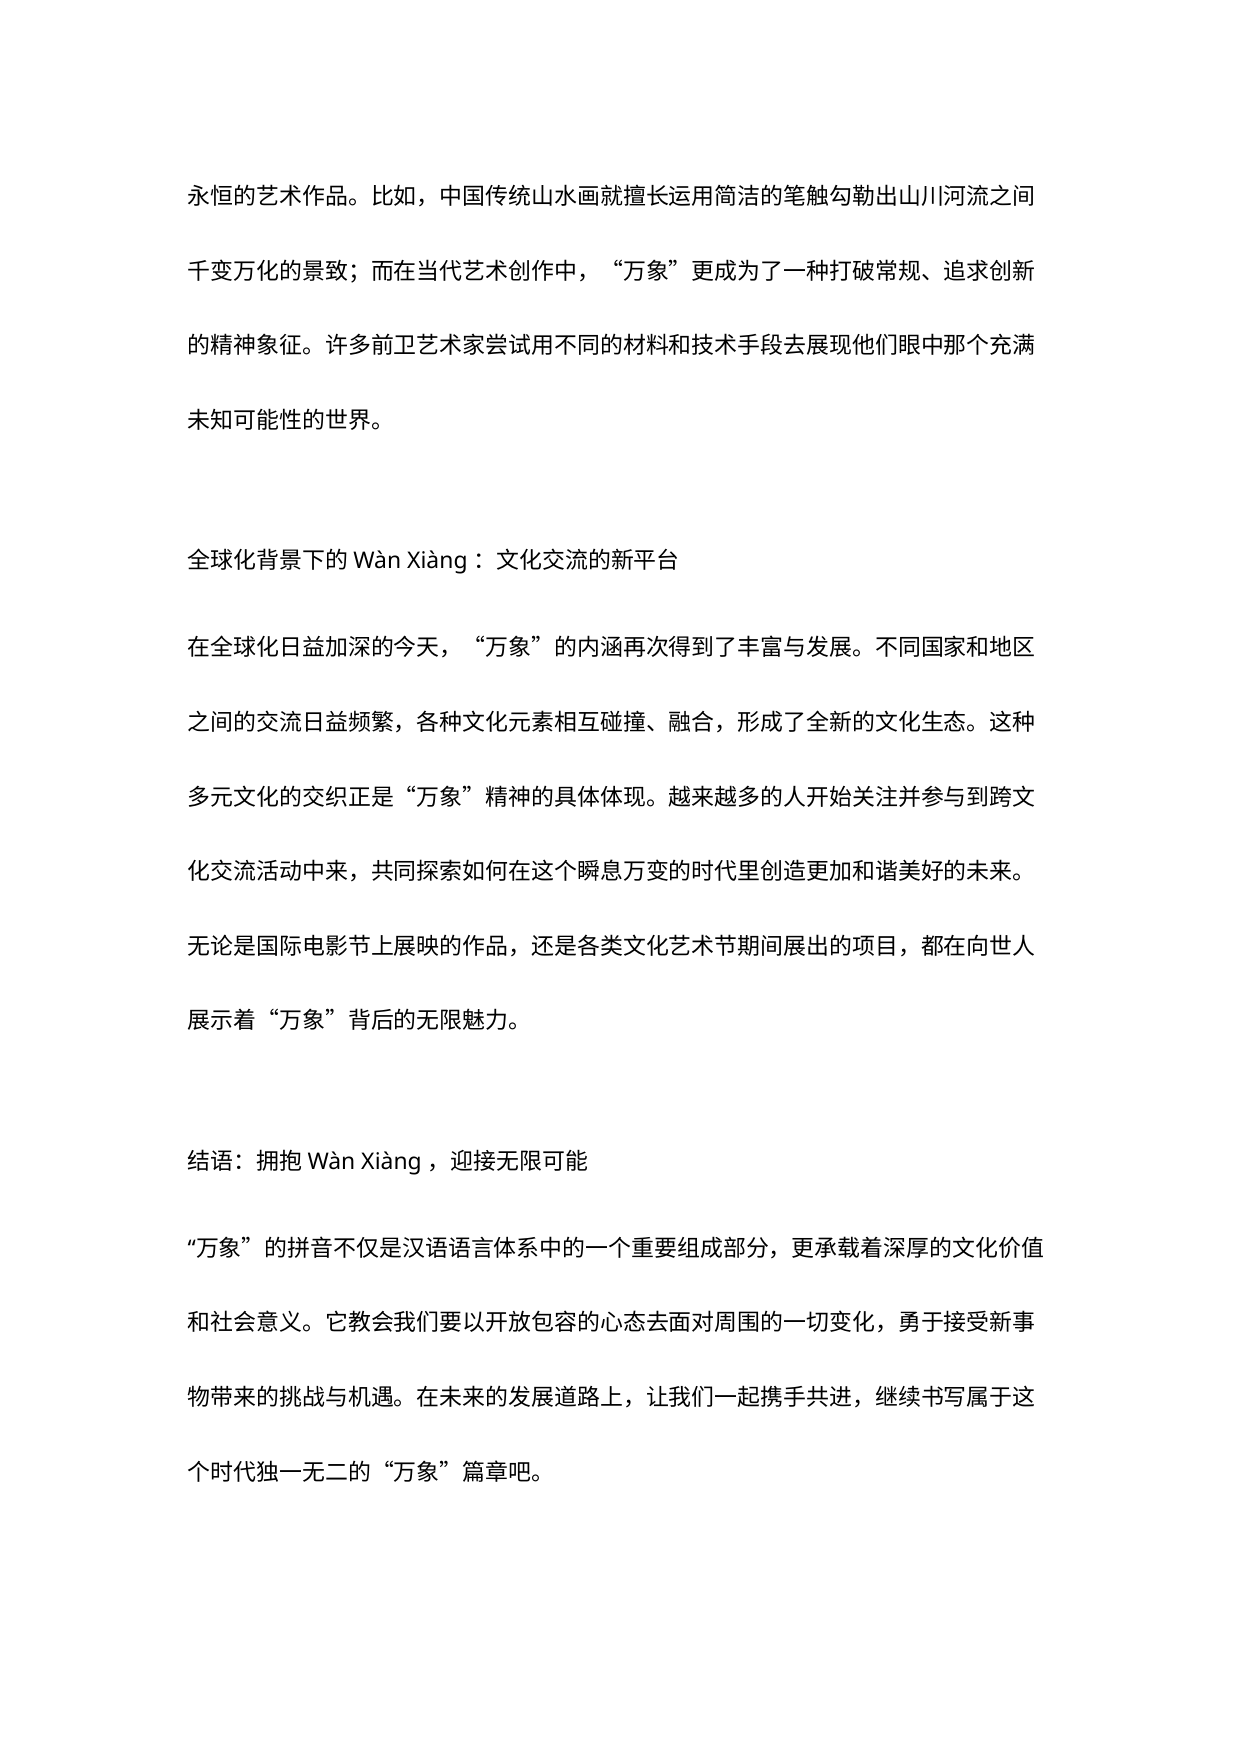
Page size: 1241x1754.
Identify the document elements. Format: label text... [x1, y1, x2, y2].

text 结语：拥抱 Wàn Xiàng ，迎接无限可能 [187, 1127, 1053, 1192]
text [187, 162, 1053, 451]
text “万象”的拼音不仅是汉语语言体系中的一个重要组成部分，更承载着深厚的文化价值和社会意义。它教会我们要以开放包容的心态去面对周围的一切变化，勇于接受新事物带来的挑战与机遇。在未来的发展道路上，让我们一起携手共进，继续书写属于这个时代独一无二的“万象”篇章吧。 [187, 1214, 1053, 1503]
text 在全球化日益加深的今天，“万象”的内涵再次得到了丰富与发展。不同国家和地区之间的交流日益频繁，各种文化元素相互碰撞、融合，形成了全新的文化生态。这种多元文化的交织正是“万象”精神的具体体现。越来越多的人开始关注并参与到跨文化交流活动中来，共同探索如何在这个瞬息万变的时代里创造更加和谐美好的未来。无论是国际电影节上展映的作品，还是各类文化艺术节期间展出的项目，都在向世人展示着“万象”背后的无限魅力。 [187, 613, 1053, 1052]
text 全球化背景下的 Wàn Xiàng ：文化交流的新平台 [187, 526, 1053, 591]
